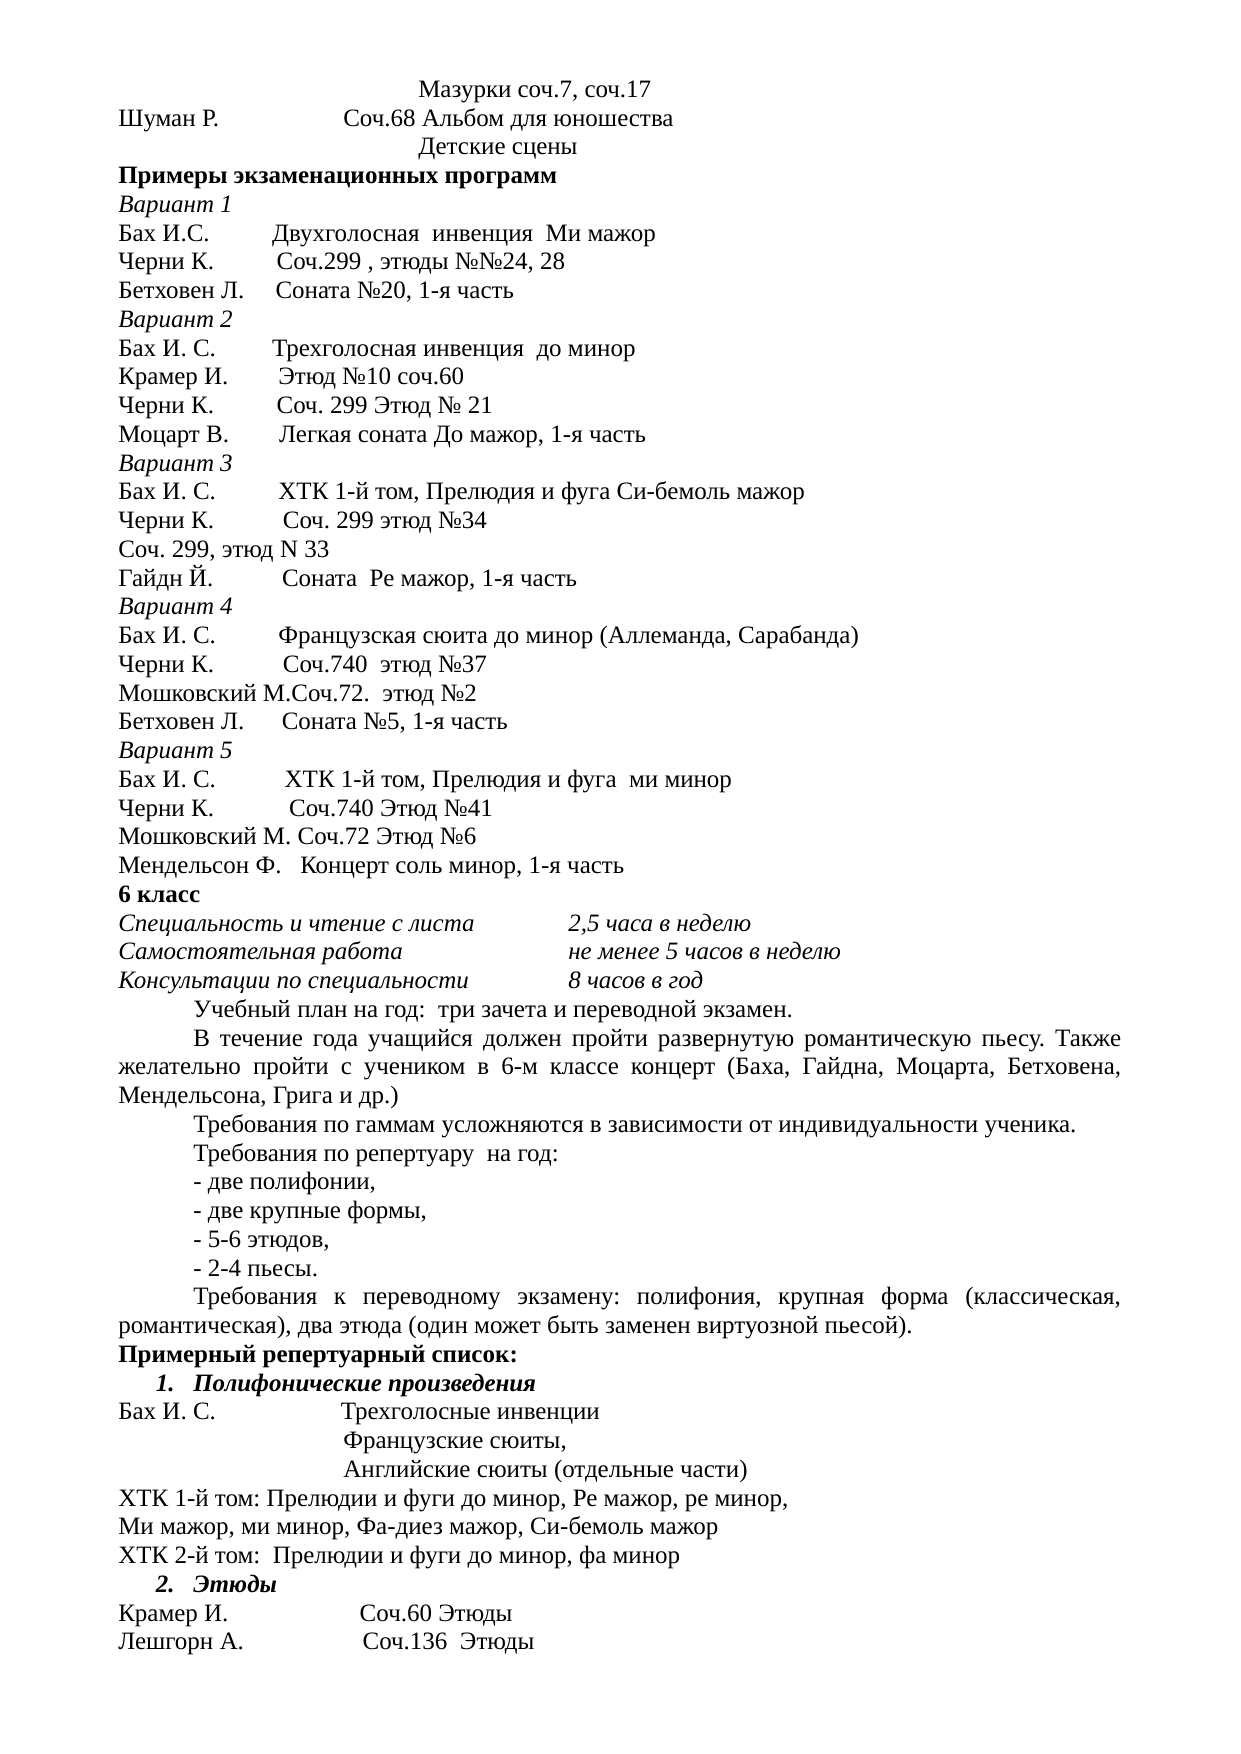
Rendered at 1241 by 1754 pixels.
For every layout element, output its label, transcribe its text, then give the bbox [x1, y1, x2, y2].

text Ми мажор, ми минор, Фа-диез мажор, Си-бемоль мажор [118, 1511, 1122, 1540]
text Бетховен Л. Соната №5, 1-я часть [118, 706, 1122, 735]
text Гайдн Й. Соната Ре мажор, 1-я часть [118, 563, 1122, 591]
text Черни К. Соч.299 , этюды №№24, 28 [118, 246, 1122, 275]
text 6 класс [118, 879, 1122, 908]
text ХТК 2-й том: Прелюдии и фуги до минор, фа минор [118, 1540, 1122, 1569]
text Мошковский М.Соч.72. этюд №2 [118, 678, 1122, 706]
text Бах И. С. ХТК 1-й том, Прелюдия и фуга Си-бемоль мажор [118, 476, 1122, 505]
text Бах И. С. Трехголосная инвенция до минор [118, 333, 1122, 361]
text Бах И. С. ХТК 1-й том, Прелюдия и фуга ми минор [118, 764, 1122, 793]
text Требования по репертуару на год: [118, 1138, 1122, 1166]
text Примеры экзаменационных программ [118, 160, 1122, 189]
text Черни К. Соч. 299 этюд №34 [118, 505, 1122, 534]
text Черни К. Соч.740 Этюд №41 [118, 793, 1122, 821]
text Мошковский М. Соч.72 Этюд №6 [118, 821, 1122, 850]
text Французские сюиты, [118, 1425, 1122, 1454]
text Специальность и чтение с листа 2,5 часа в неделю [118, 908, 1122, 936]
text Английские сюиты (отдельные части) [118, 1454, 1122, 1483]
text Черни К. Соч.740 этюд №37 [118, 649, 1122, 678]
text Мазурки соч.7, соч.17 [343, 74, 1122, 103]
text Требования к переводному экзамену: полифония, крупная форма (классическая, романтическая), два этюда (один может быть заменен виртуозной пьесой). [118, 1281, 1122, 1339]
text Крамер И. Этюд №10 соч.60 [118, 361, 1122, 390]
text Соч. 299, этюд N 33 [118, 534, 1122, 563]
text - 2-4 пьесы. [118, 1253, 1122, 1281]
text Вариант 5 [118, 735, 1122, 764]
text Консультации по специальности 8 часов в год [118, 965, 1122, 994]
text Примерный репертуарный список: [118, 1339, 1122, 1368]
text Вариант 1 [118, 189, 1122, 218]
text Моцарт В. Легкая соната До мажор, 1-я часть [118, 419, 1122, 448]
text Вариант 3 [118, 448, 1122, 476]
text Вариант 2 [118, 304, 1122, 333]
text Требования по гаммам усложняются в зависимости от индивидуальности ученика. [118, 1109, 1122, 1138]
text Лешгорн А. Соч.136 Этюды [118, 1626, 1122, 1655]
text Мендельсон Ф. Концерт соль минор, 1-я часть [118, 850, 1122, 879]
text В течение года учащийся должен пройти развернутую романтическую пьесу. Также желательно пройти с учеником в 6-м классе концерт (Баха, Гайдна, Моцарта, Бетховена, Мендельсона, Грига и др.) [118, 1023, 1122, 1109]
text Детские сцены [343, 131, 1122, 160]
text Шуман Р. Соч.68 Альбом для юношества [118, 103, 1122, 131]
text Крамер И. Соч.60 Этюды [118, 1598, 1122, 1626]
text Бах И. С. Французская сюита до минор (Аллеманда, Сарабанда) [118, 620, 1122, 649]
text Бетховен Л. Соната №20, 1-я часть [118, 275, 1122, 304]
text Черни К. Соч. 299 Этюд № 21 [118, 390, 1122, 419]
text - 5-6 этюдов, [118, 1224, 1122, 1253]
text Вариант 4 [118, 591, 1122, 620]
list Этюды [156, 1569, 1122, 1598]
text - две крупные формы, [118, 1195, 1122, 1224]
list Полифонические произведения [156, 1368, 1122, 1396]
text Бах И.С. Двухголосная инвенция Ми мажор [118, 218, 1122, 246]
text ХТК 1-й том: Прелюдии и фуги до минор, Ре мажор, ре минор, [118, 1483, 1122, 1511]
text - две полифонии, [118, 1166, 1122, 1195]
text Бах И. С. Трехголосные инвенции [118, 1396, 1122, 1425]
text Учебный план на год: три зачета и переводной экзамен. [118, 994, 1122, 1023]
text Самостоятельная работа не менее 5 часов в неделю [118, 936, 1122, 965]
